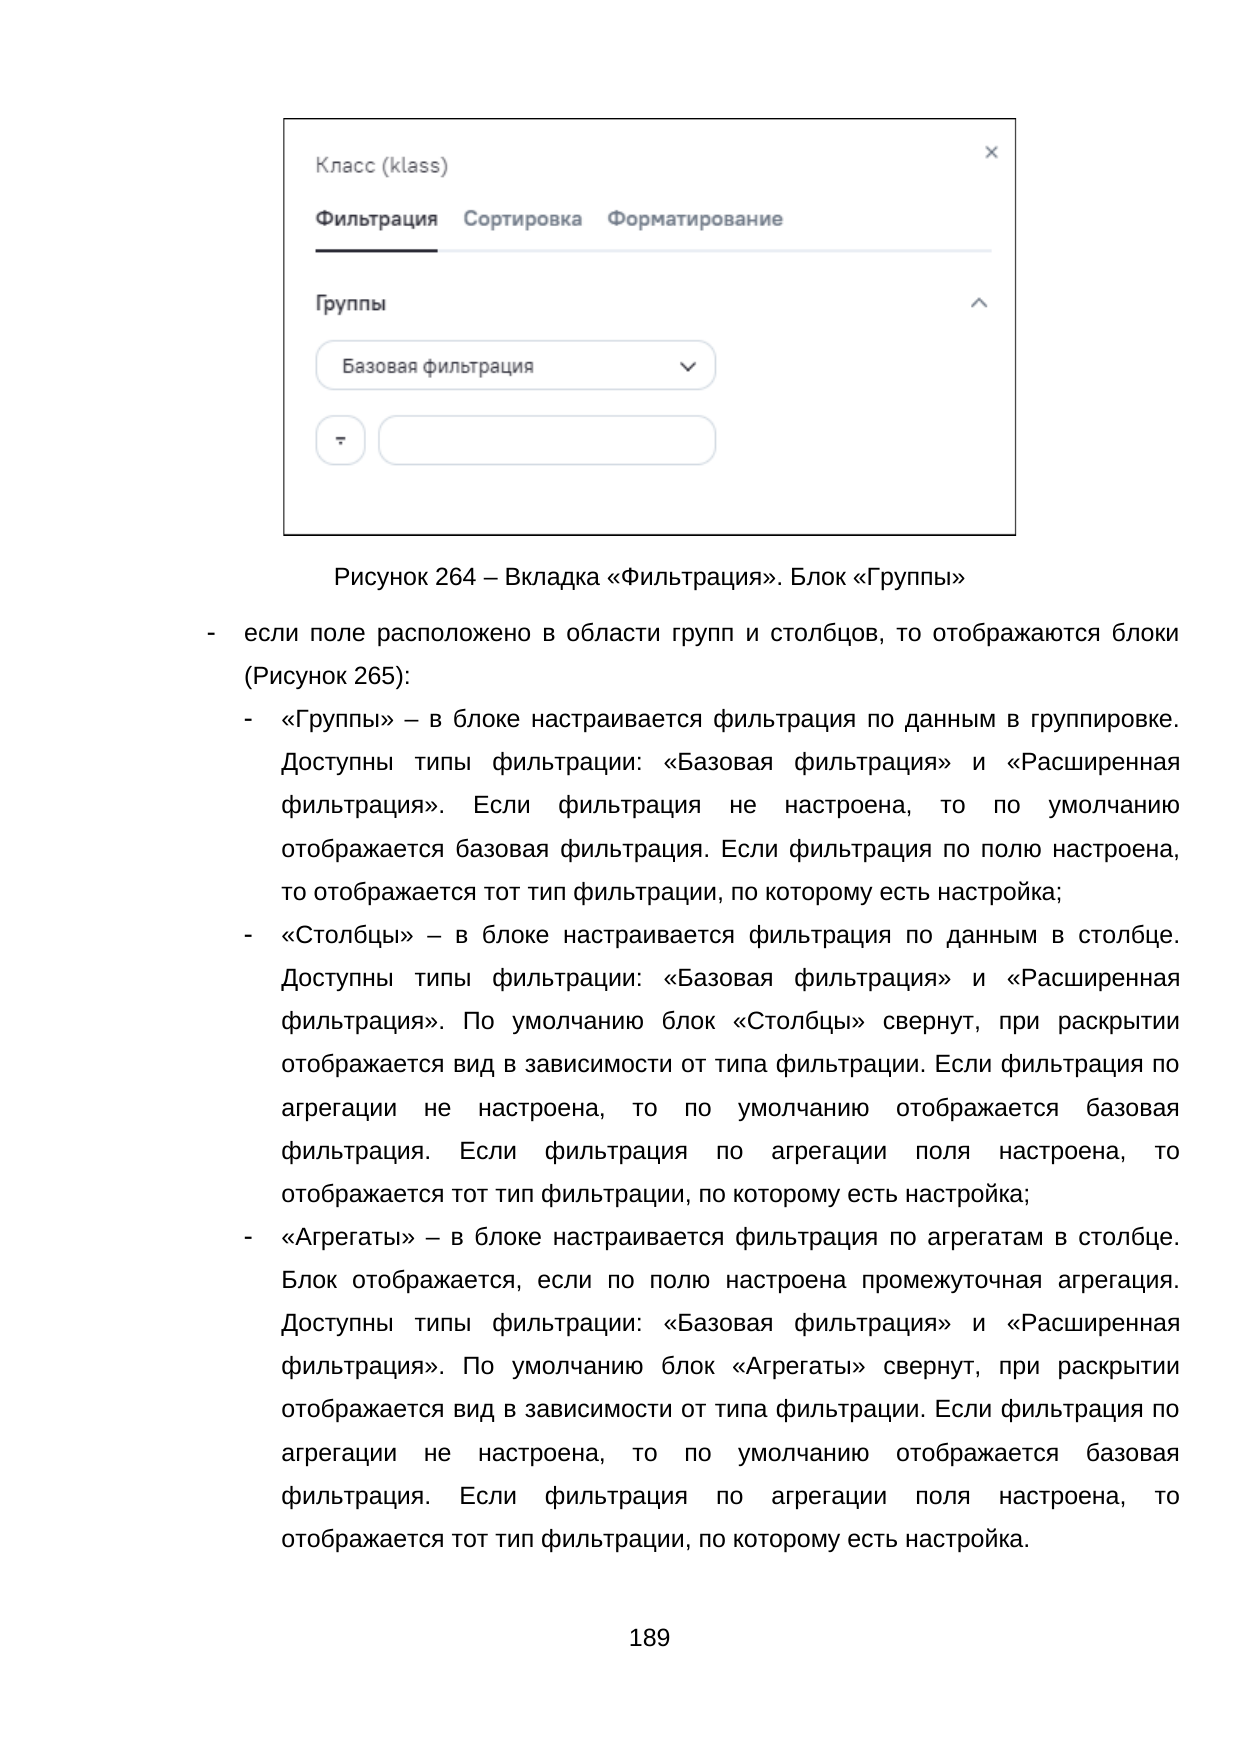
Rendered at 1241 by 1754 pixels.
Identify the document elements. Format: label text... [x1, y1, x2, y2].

picture [283, 118, 1017, 536]
list «Столбцы» – в блоке настраивается фильтрация по данным в столбце. Доступны типы фильтрации: «Базовая фильтрация» и «Расширенная фильтрация». По умолчанию блок «Столбцы» свернут, при раскрытии отображается вид в зависимости от типа фильтрации. Если фильтрация по агрегации не настроена, то по умолчанию отображается базовая фильтрация. Если фильтрация по агрегации поля настроена, то отображается тот тип фильтрации, по которому есть настройка; [244, 920, 1181, 1207]
title Рисунок 264 – Вкладка «Фильтрация». Блок «Группы» [118, 562, 1181, 591]
list «Группы» – в блоке настраивается фильтрация по данным в группировке. Доступны типы фильтрации: «Базовая фильтрация» и «Расширенная фильтрация». Если фильтрация не настроена, то по умолчанию отображается базовая фильтрация. Если фильтрация по полю настроена, то отображается тот тип фильтрации, по которому есть настройка; [244, 704, 1181, 906]
list «Агрегаты» – в блоке настраивается фильтрация по агрегатам в столбце. Блок отображается, если по полю настроена промежуточная агрегация. Доступны типы фильтрации: «Базовая фильтрация» и «Расширенная фильтрация». По умолчанию блок «Агрегаты» свернут, при раскрытии отображается вид в зависимости от типа фильтрации. Если фильтрация по агрегации не настроена, то по умолчанию отображается базовая фильтрация. Если фильтрация по агрегации поля настроена, то отображается тот тип фильтрации, по которому есть настройка. [244, 1222, 1181, 1553]
list если поле расположено в области групп и столбцов, то отображаются блоки (Рисунок 265): [207, 618, 1181, 690]
